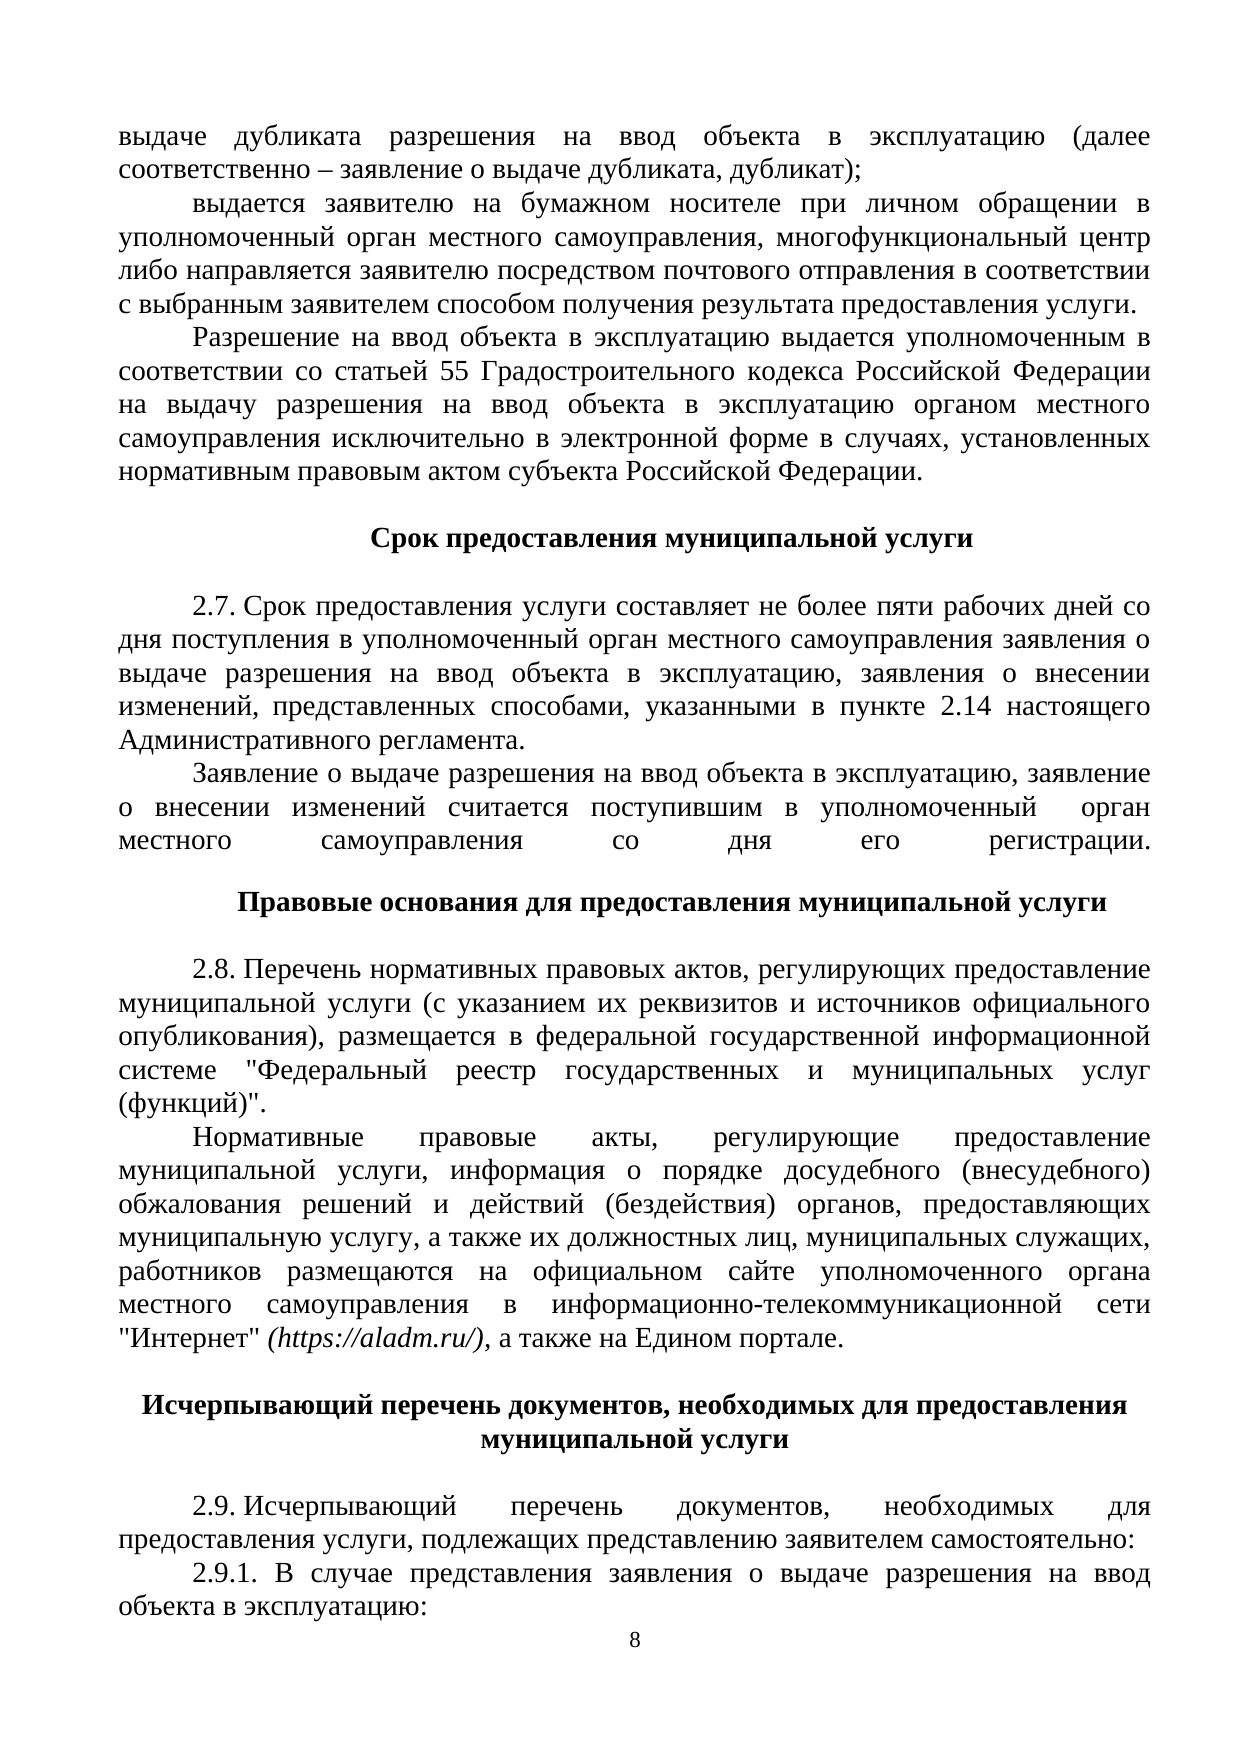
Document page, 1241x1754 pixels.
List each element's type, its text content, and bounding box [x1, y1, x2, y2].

text Нормативные правовые акты, регулирующие предоставление муниципальной услуги, информация о порядке досудебного (внесудебного) обжалования решений и действий (бездействия) органов, предоставляющих муниципальную услугу, а также их должностных лиц, муниципальных служащих, работников размещаются на официальном сайте уполномоченного органа местного самоуправления в информационно-телекоммуникационной сети "Интернет" (https://aladm.ru/), а также на Едином портале. [118, 1119, 1152, 1354]
text Исчерпывающий перечень документов, необходимых для предоставления муниципальной услуги [118, 1387, 1152, 1454]
text 2.9.1. В случае представления заявления о выдаче разрешения на ввод объекта в эксплуатацию: [118, 1555, 1152, 1622]
text Разрешение на ввод объекта в эксплуатацию выдается уполномоченным в соответствии со статьей 55 Градостроительного кодекса Российской Федерации на выдачу разрешения на ввод объекта в эксплуатацию органом местного самоуправления исключительно в электронной форме в случаях, установленных нормативным правовым актом субъекта Российской Федерации. [118, 319, 1152, 487]
text Заявление о выдаче разрешения на ввод объекта в эксплуатацию, заявление о внесении изменений считается поступившим в уполномоченный орган местного самоуправления со дня его регистрации. [118, 755, 1152, 884]
text Правовые основания для предоставления муниципальной услуги [118, 884, 1152, 918]
text 2.8. Перечень нормативных правовых актов, регулирующих предоставление муниципальной услуги (с указанием их реквизитов и источников официального опубликования), размещается в федеральной государственной информационной системе "Федеральный реестр государственных и муниципальных услуг (функций)". [118, 951, 1152, 1119]
text выдается заявителю на бумажном носителе при личном обращении в уполномоченный орган местного самоуправления, многофункциональный центр либо направляется заявителю посредством почтового отправления в соответствии с выбранным заявителем способом получения результата предоставления услуги. [118, 185, 1152, 319]
text 2.9. Исчерпывающий перечень документов, необходимых для предоставления услуги, подлежащих представлению заявителем самостоятельно: [118, 1488, 1152, 1555]
text Срок предоставления муниципальной услуги [118, 521, 1152, 554]
text 2.7. Срок предоставления услуги составляет не более пяти рабочих дней со дня поступления в уполномоченный орган местного самоуправления заявления о выдаче разрешения на ввод объекта в эксплуатацию, заявления о внесении изменений, представленных способами, указанными в пункте 2.14 настоящего Административного регламента. [118, 588, 1152, 755]
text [118, 118, 1152, 185]
